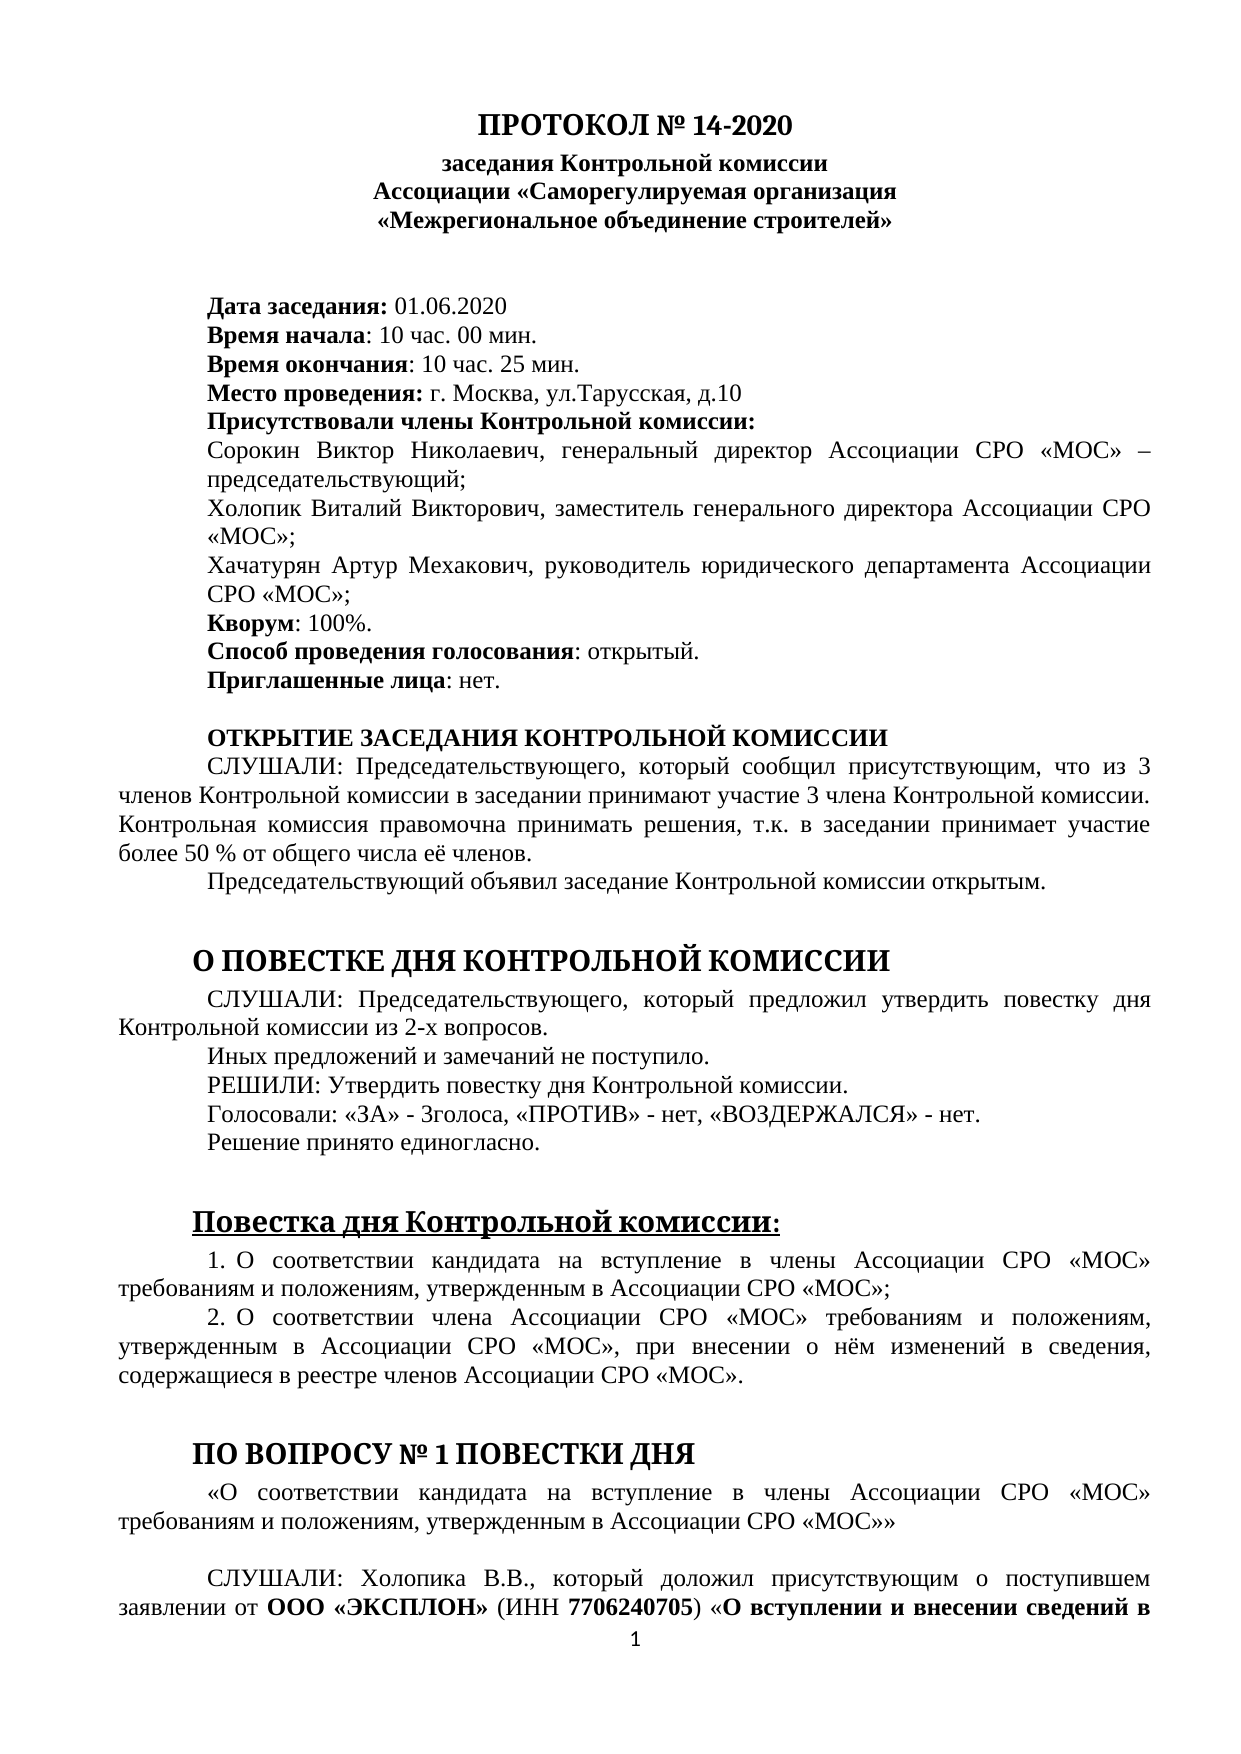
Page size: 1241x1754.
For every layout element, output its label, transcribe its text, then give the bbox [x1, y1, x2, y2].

text Ассоциации «Саморегулируемая организация [118, 176, 1152, 205]
subtitle Повестка дня Контрольной комиссии: [118, 1206, 1152, 1240]
text заседания Контрольной комиссии [118, 148, 1152, 176]
text Время окончания: 10 час. 25 мин. [118, 349, 1152, 378]
list О соответствии члена Ассоциации СРО «МОС» требованиям и положениям, утвержденным в Ассоциации СРО «МОС», при внесении о нём изменений в сведения, содержащиеся в реестре членов Ассоциации СРО «МОС». [118, 1302, 1152, 1388]
text Дата заседания: 01.06.2020 [118, 291, 1152, 320]
text Хачатурян Артур Мехакович, руководитель юридического департамента Ассоциации СРО «МОС»; [207, 550, 1152, 608]
text ОТКРЫТИЕ ЗАСЕДАНИЯ КОНТРОЛЬНОЙ КОМИССИИ [118, 723, 1152, 751]
text Иных предложений и замечаний не поступило. [118, 1041, 1152, 1070]
text Время начала: 10 час. 00 мин. [118, 320, 1152, 349]
text СЛУШАЛИ: Председательствующего, который сообщил присутствующим, что из 3 членов Контрольной комиссии в заседании принимают участие 3 члена Контрольной комиссии. Контрольная комиссия правомочна принимать решения, т.к. в заседании принимает участие более 50 % от общего числа её членов. [118, 751, 1152, 866]
text Приглашенные лица: нет. [118, 665, 1152, 694]
text Способ проведения голосования: открытый. [118, 636, 1152, 665]
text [118, 1563, 1152, 1621]
text «Межрегиональное объединение строителей» [118, 205, 1152, 234]
subtitle О ПОВЕСТКЕ ДНЯ КОНТРОЛЬНОЙ КОМИССИИ [118, 945, 1152, 979]
list О соответствии кандидата на вступление в члены Ассоциации СРО «МОС» требованиям и положениям, утвержденным в Ассоциации СРО «МОС»; [118, 1245, 1152, 1302]
text Сорокин Виктор Николаевич, генеральный директор Ассоциации СРО «МОС» – председательствующий; [207, 435, 1152, 493]
text Решение принято единогласно. [118, 1127, 1152, 1156]
subtitle ПО ВОПРОСУ № 1 ПОВЕСТКИ ДНЯ [118, 1438, 1152, 1472]
text Присутствовали члены Контрольной комиссии: [118, 406, 1152, 435]
text СЛУШАЛИ: Председательствующего, который предложил утвердить повестку дня Контрольной комиссии из 2-х вопросов. [118, 984, 1152, 1041]
text РЕШИЛИ: Утвердить повестку дня Контрольной комиссии. [118, 1070, 1152, 1099]
text Кворум: 100%. [207, 608, 1152, 636]
text Председательствующий объявил заседание Контрольной комиссии открытым. [118, 866, 1152, 895]
text «О соответствии кандидата на вступление в члены Ассоциации СРО «МОС» требованиям и положениям, утвержденным в Ассоциации СРО «МОС»» [118, 1477, 1152, 1534]
text Голосовали: «ЗА» - 3голоса, «ПРОТИВ» - нет, «ВОЗДЕРЖАЛСЯ» - нет. [118, 1099, 1152, 1127]
subtitle ПРОТОКОЛ № 14-2020 [118, 109, 1152, 143]
text Холопик Виталий Викторович, заместитель генерального директора Ассоциации СРО «МОС»; [207, 493, 1152, 550]
text Место проведения: г. Москва, ул.Тарусская, д.10 [118, 378, 1152, 406]
